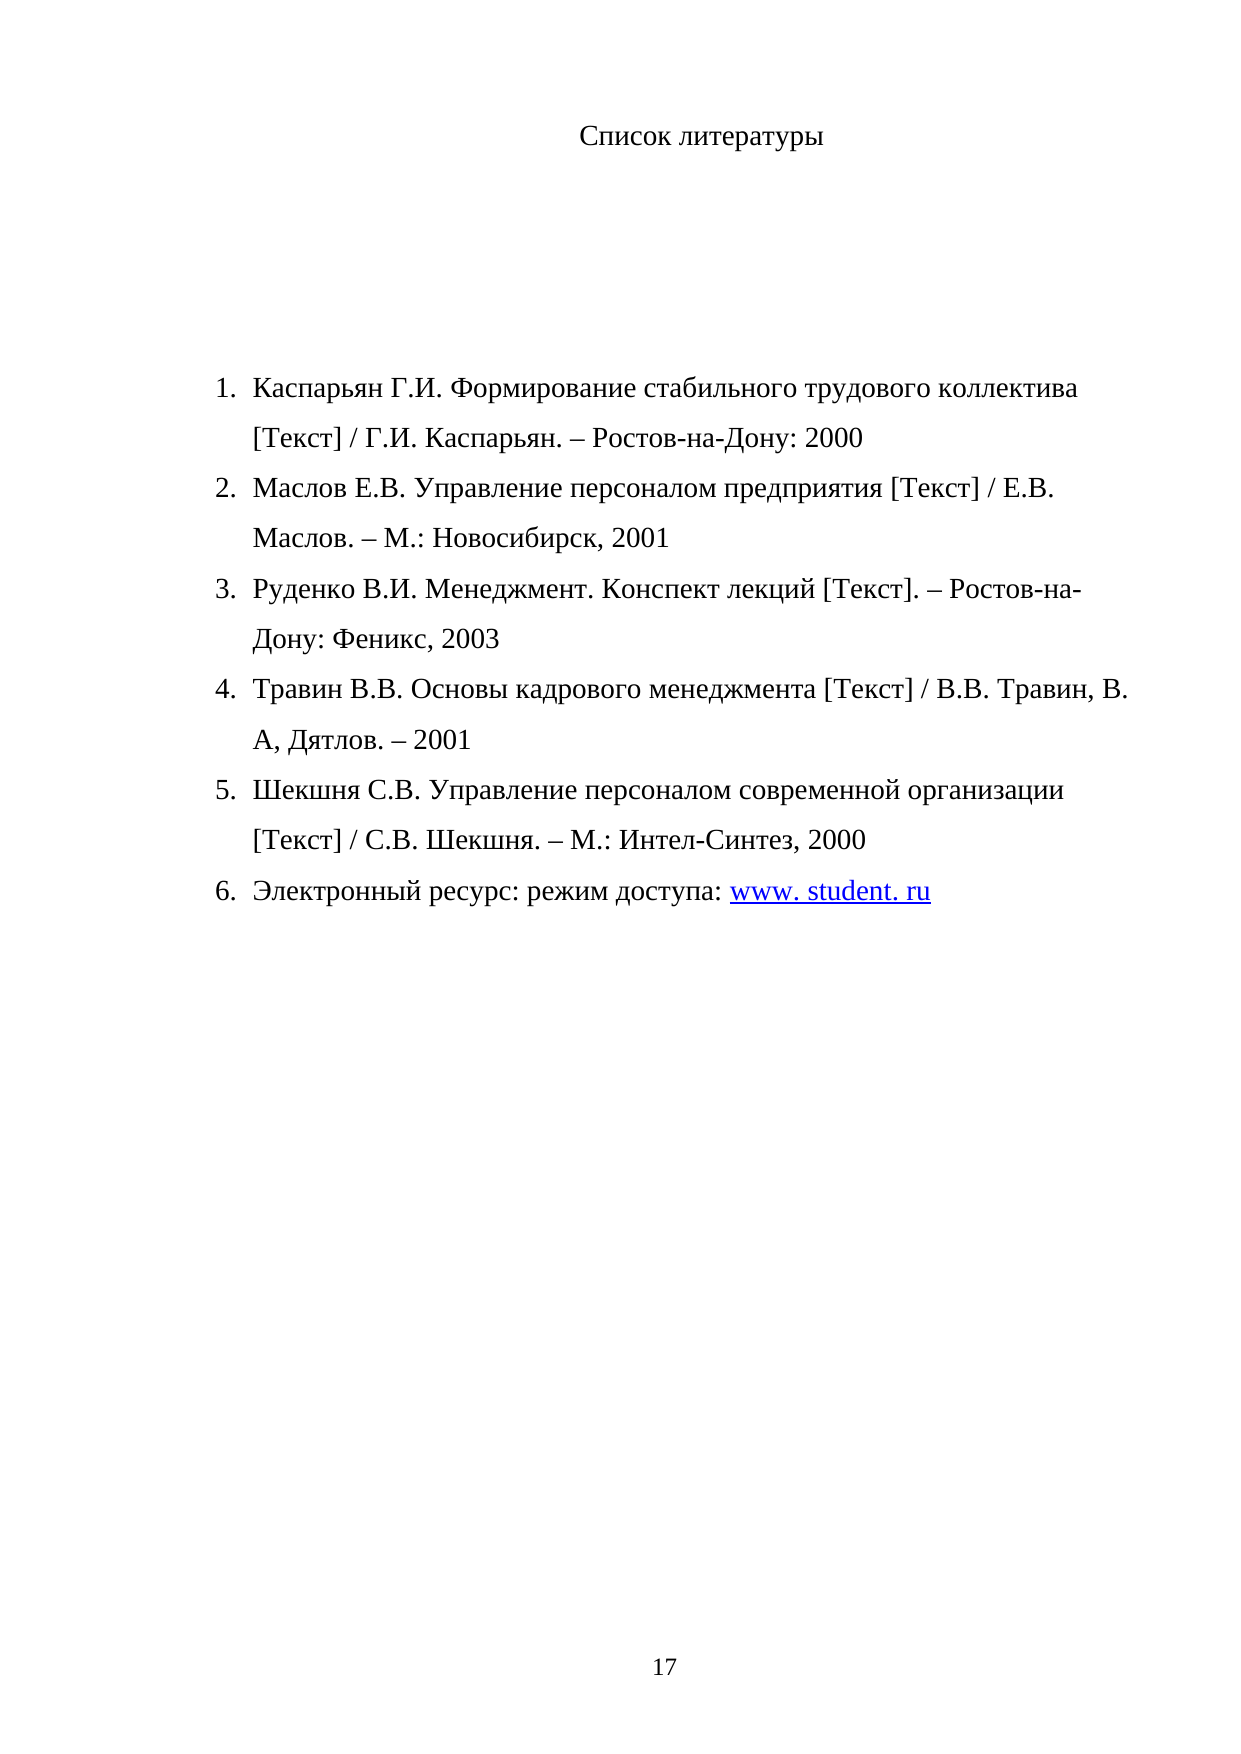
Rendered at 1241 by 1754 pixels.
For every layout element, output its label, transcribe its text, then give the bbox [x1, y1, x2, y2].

list Шекшня С.В. Управление персоналом современной организации [Текст] / С.В. Шекшня. – М.: Интел-Синтез, 2000 [215, 772, 1152, 856]
list Травин В.В. Основы кадрового менеджмента [Текст] / В.В. Травин, В. А, Дятлов. – 2001 [215, 672, 1152, 755]
list Электронный ресурс: режим доступа: www. student. ru [215, 873, 1152, 906]
list Каспарьян Г.И. Формирование стабильного трудового коллектива [Текст] / Г.И. Каспарьян. – Ростов-на-Дону: 2000 [215, 370, 1152, 453]
list Руденко В.И. Менеджмент. Конспект лекций [Текст]. – Ростов-на-Дону: Феникс, 2003 [215, 571, 1152, 655]
text Список литературы [177, 118, 1152, 152]
list Маслов Е.В. Управление персоналом предприятия [Текст] / Е.В. Маслов. – М.: Новосибирск, 2001 [215, 470, 1152, 554]
